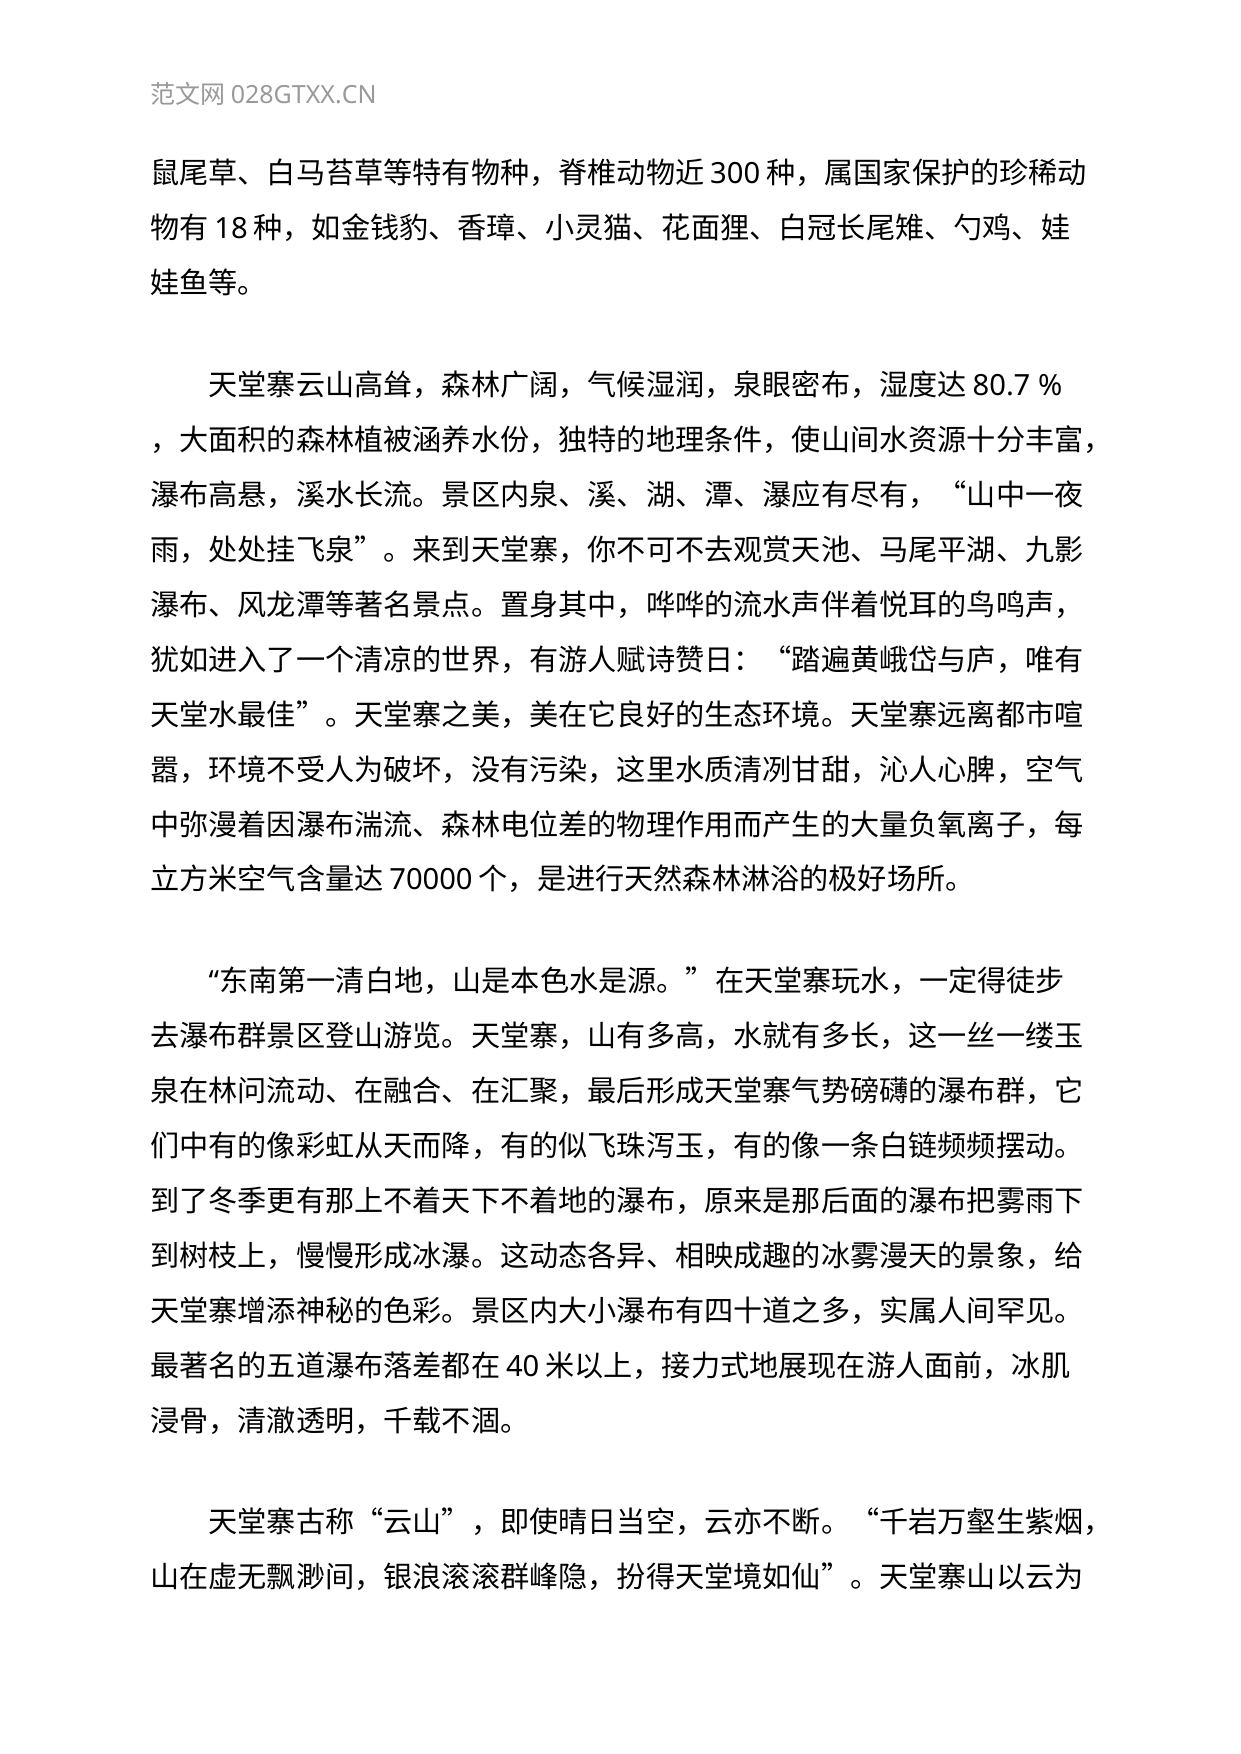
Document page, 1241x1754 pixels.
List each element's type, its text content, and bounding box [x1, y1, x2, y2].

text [150, 1499, 1090, 1596]
text “东南第一清白地，山是本色水是源。”在天堂寨玩水，一定得徒步去瀑布群景区登山游览。天堂寨，山有多高，水就有多长，这一丝一缕玉泉在林问流动、在融合、在汇聚，最后形成天堂寨气势磅礴的瀑布群，它们中有的像彩虹从天而降，有的似飞珠泻玉，有的像一条白链频频摆动。到了冬季更有那上不着天下不着地的瀑布，原来是那后面的瀑布把雾雨下到树枝上，慢慢形成冰瀑。这动态各异、相映成趣的冰雾漫天的景象，给天堂寨增添神秘的色彩。景区内大小瀑布有四十道之多，实属人间罕见。最著名的五道瀑布落差都在40米以上，接力式地展现在游人面前，冰肌浸骨，清澈透明，千载不涸。 [150, 958, 1090, 1439]
text 天堂寨云山高耸，森林广阔，气候湿润，泉眼密布，湿度达80.7 % ，大面积的森林植被涵养水份，独特的地理条件，使山间水资源十分丰富，瀑布高悬，溪水长流。景区内泉、溪、湖、潭、瀑应有尽有，“山中一夜雨，处处挂飞泉”。来到天堂寨，你不可不去观赏天池、马尾平湖、九影瀑布、风龙潭等著名景点。置身其中，哗哗的流水声伴着悦耳的鸟鸣声，犹如进入了一个清凉的世界，有游人赋诗赞日：“踏遍黄峨岱与庐，唯有天堂水最佳”。天堂寨之美，美在它良好的生态环境。天堂寨远离都市喧嚣，环境不受人为破坏，没有污染，这里水质清冽甘甜，沁人心脾，空气中弥漫着因瀑布湍流、森林电位差的物理作用而产生的大量负氧离子，每立方米空气含量达70000个，是进行天然森林淋浴的极好场所。 [150, 362, 1090, 898]
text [150, 150, 1090, 302]
